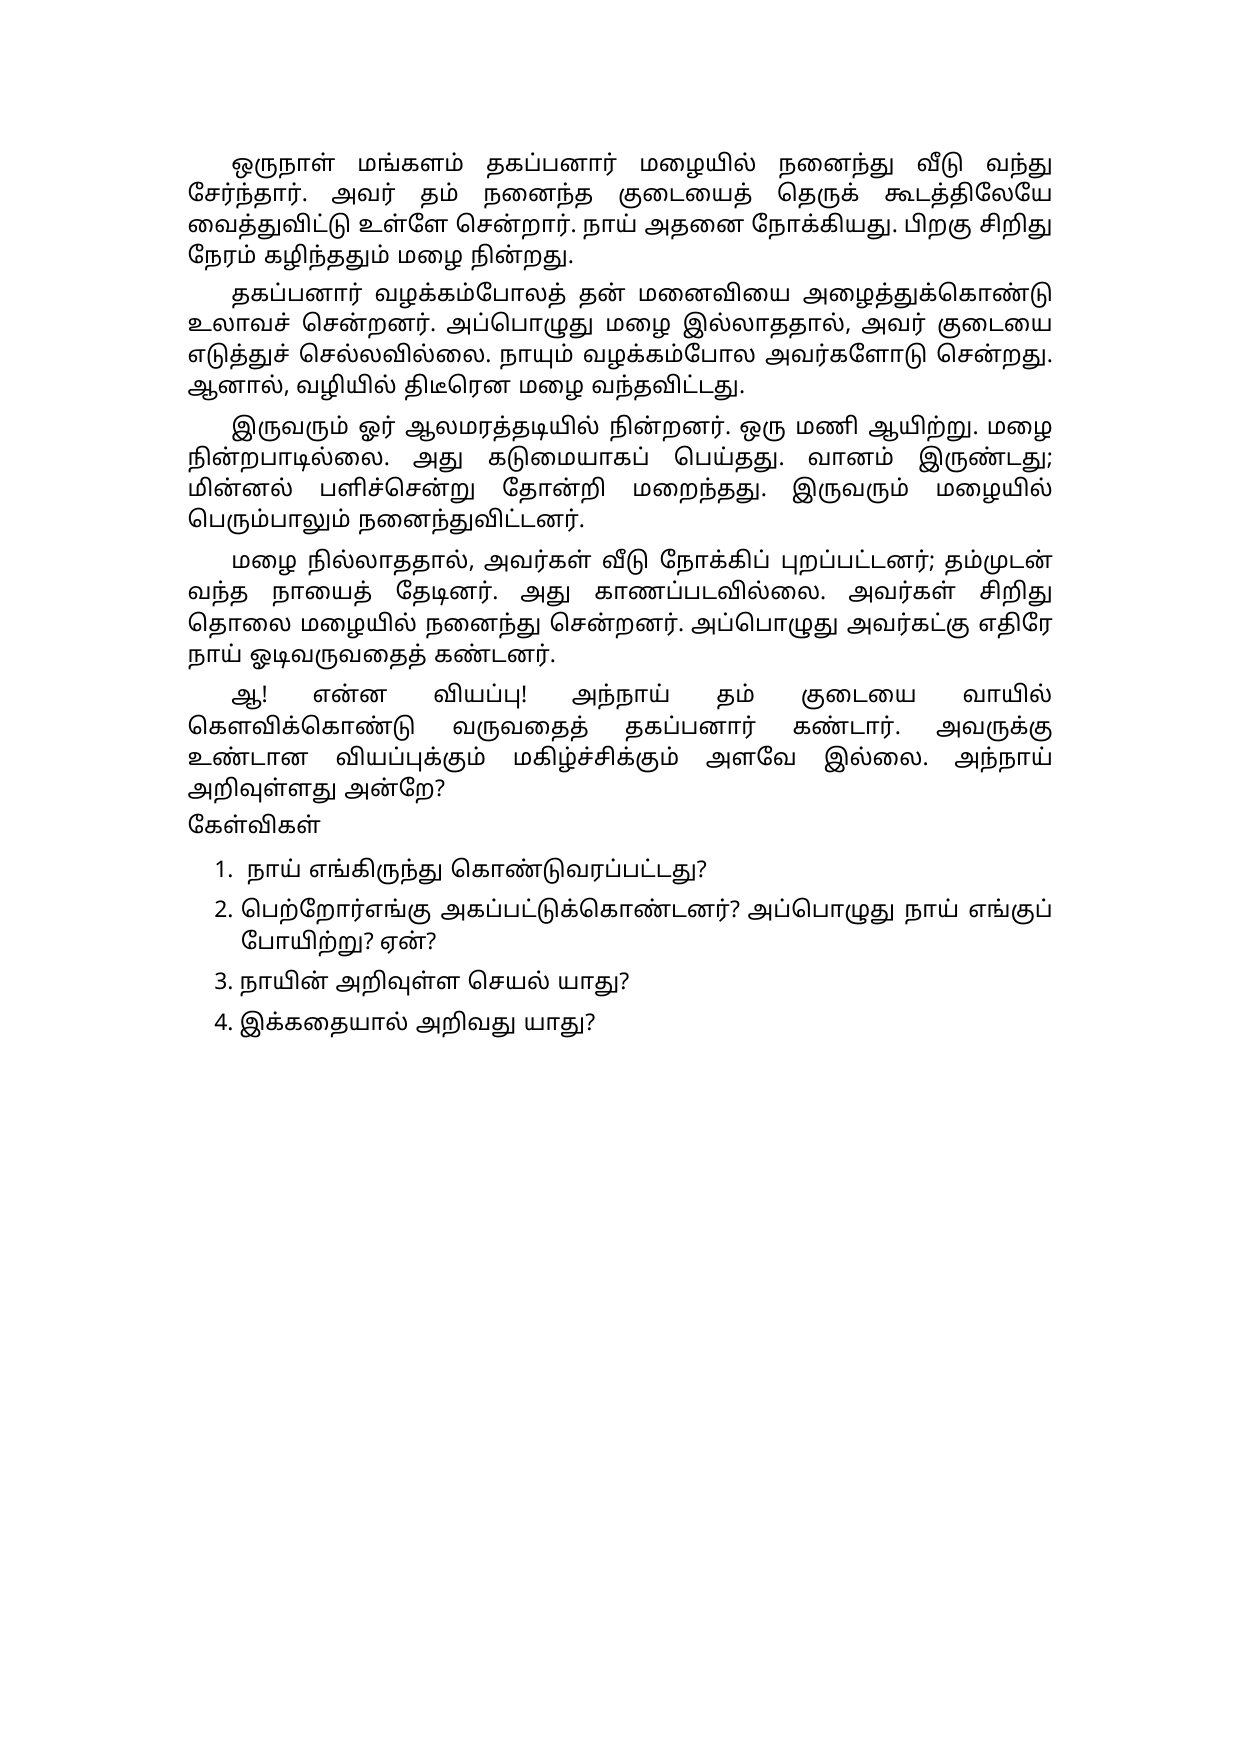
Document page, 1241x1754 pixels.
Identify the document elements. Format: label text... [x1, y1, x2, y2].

text ஆ! என்ன வியப்பு! அந்நாய் தம் குடையை வாயில் கௌவிக்கொண்டு வருவதைத் தகப்பனார் கண்டார். அவருக்கு உண்டான வியப்புக்கும் மகிழ்ச்சிக்கும் அளவே இல்லை. அந்நாய் அறிவுள்ளது அன்றே? [187, 678, 1053, 803]
text 4. இக்கதையால் அறிவது யாது? [214, 1006, 1053, 1037]
text கேள்விகள் [187, 813, 1053, 839]
text 1. நாய் எங்கிருந்து கொண்டுவரப்பட்டது? [214, 853, 1053, 884]
text 2. பெற்றோர்எங்கு அகப்பட்டுக்கொண்டனர்? அப்பொழுது நாய் எங்குப் போயிற்று? ஏன்? [214, 893, 1053, 956]
text இருவரும் ஓர் ஆலமரத்தடியில் நின்றனர். ஒரு மணி ஆயிற்று. மழை நின்றபாடில்லை. அது கடுமையாகப் பெய்தது. வானம் இருண்டது; மின்னல் பளிச்சென்று தோன்றி மறைந்தது. இருவரும் மழையில் பெரும்பாலும் நனைந்துவிட்டனர். [187, 409, 1053, 534]
text 3. நாயின் அறிவுள்ள செயல் யாது? [214, 965, 1053, 996]
text ஒருநாள் மங்களம் தகப்பனார் மழையில் நனைந்து வீடு வந்து சேர்ந்தார். அவர் தம் நனைந்த குடையைத் தெருக் கூடத்திலேயே வைத்துவிட்டு உள்ளே சென்றார். நாய் அதனை நோக்கியது. பிறகு சிறிது நேரம் கழிந்ததும் மழை நின்றது. [187, 150, 1053, 270]
text தகப்பனார் வழக்கம்போலத் தன் மனைவியை அழைத்துக்கொண்டு உலாவச் சென்றனர். அப்பொழுது மழை இல்லாததால், அவர் குடையை எடுத்துச் செல்லவில்லை. நாயும் வழக்கம்போல அவர்களோடு சென்றது. ஆனால், வழியில் திடீரென மழை வந்தவிட்டது. [187, 280, 1053, 400]
text மழை நில்லாததால், அவர்கள் வீடு நோக்கிப் புறப்பட்டனர்; தம்முடன் வந்த நாயைத் தேடினர். அது காணப்படவில்லை. அவர்கள் சிறிது தொலை மழையில் நனைந்து சென்றனர். அப்பொழுது அவர்கட்கு எதிரே நாய் ஓடிவருவதைத் கண்டனர். [187, 544, 1053, 669]
